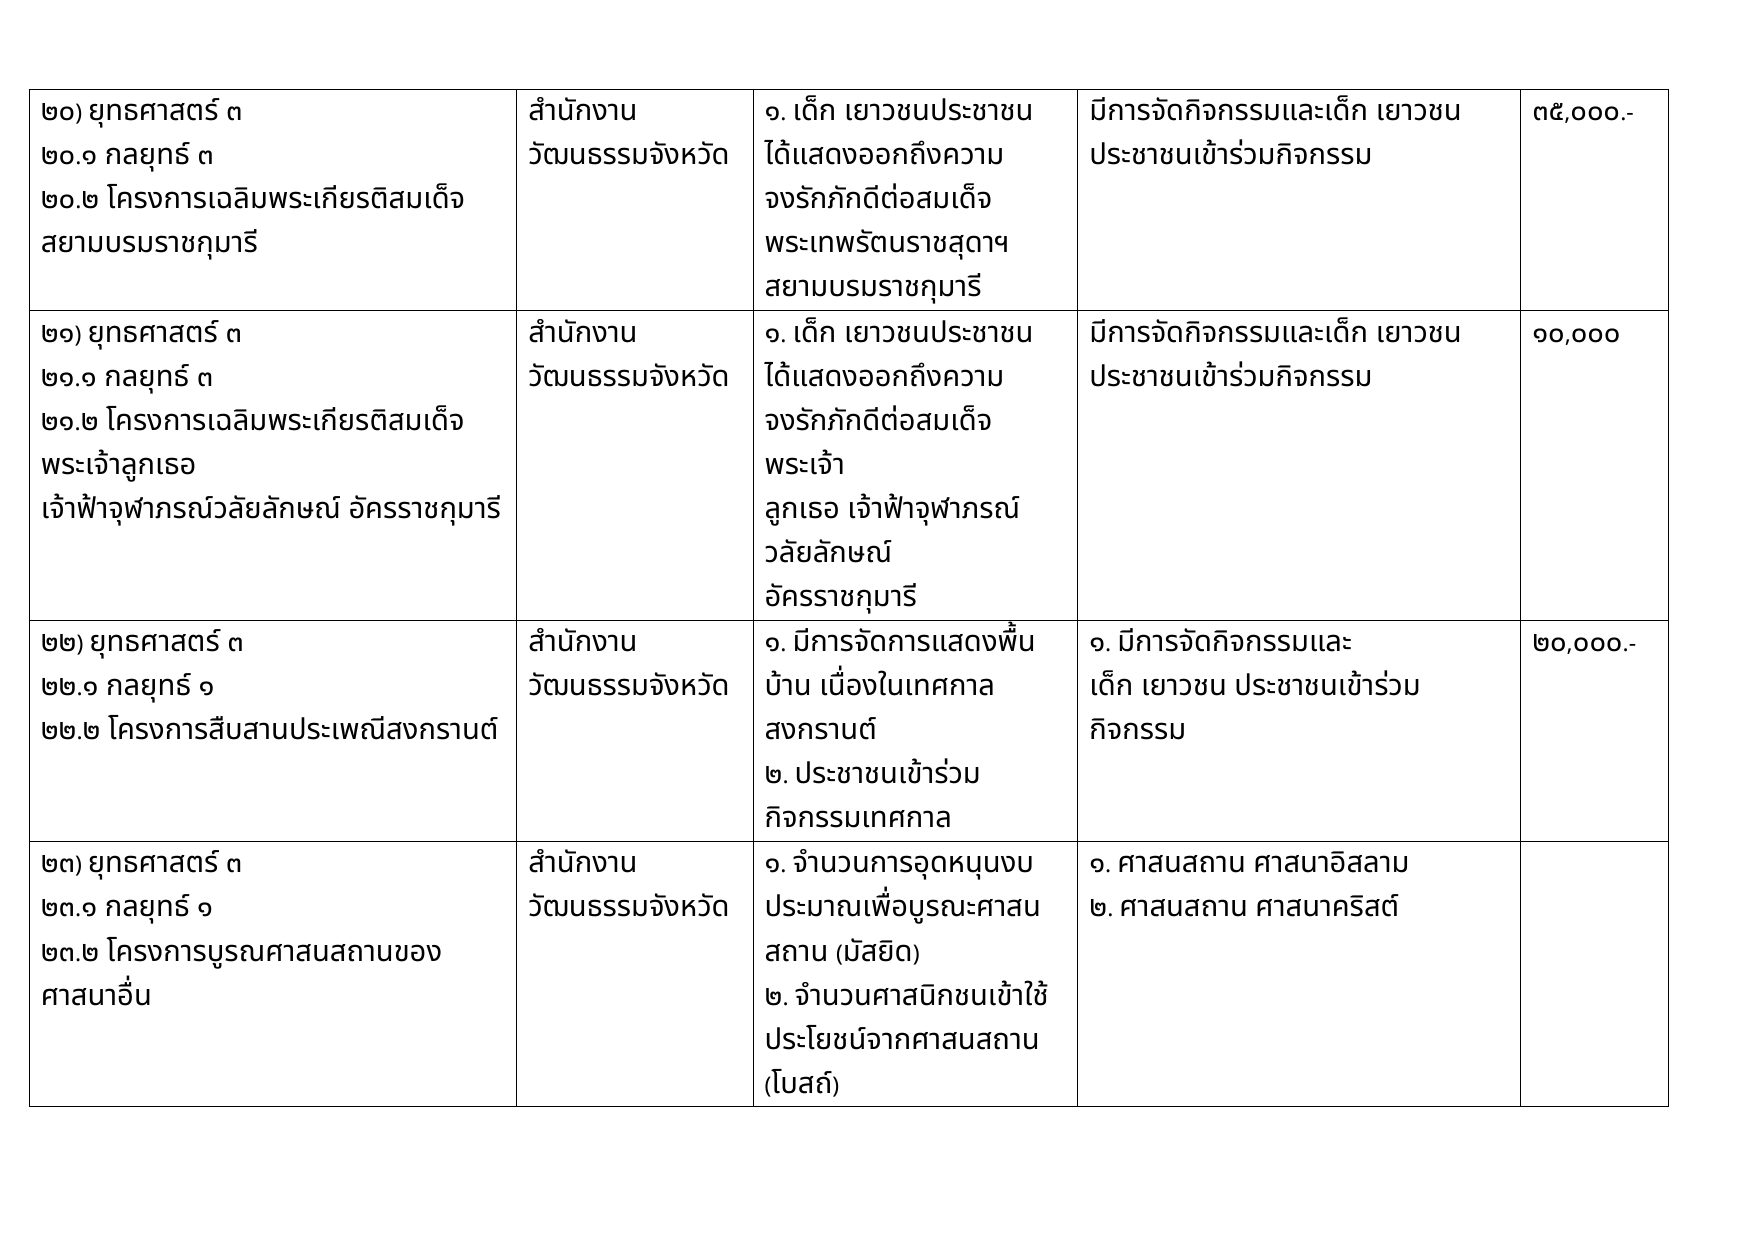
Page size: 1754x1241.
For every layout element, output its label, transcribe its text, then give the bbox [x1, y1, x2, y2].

table_cell ๒๒) ยุทธศาสตร์ ๓ ๒๒.๑ กลยุทธ์ ๑ ๒๒.๒ โครงการสืบสานประเพณีสงกรานต์ [30, 621, 516, 841]
table_cell ๒๐,๐๐๐.- [1521, 621, 1668, 841]
table_cell ๒๑) ยุทธศาสตร์ ๓ ๒๑.๑ กลยุทธ์ ๓ ๒๑.๒ โครงการเฉลิมพระเกียรติสมเด็จพระเจ้าลูกเธอ เจ้าฟ้าจุฬาภรณ์วลัยลักษณ์ อัครราชกุมารี [30, 311, 516, 619]
table_cell สำนักงานวัฒนธรรมจังหวัด [517, 311, 753, 619]
table_cell ๑. เด็ก เยาวชนประชาชน ได้แสดงออกถึงความจงรักภักดีต่อสมเด็จ พระเทพรัตนราชสุดาฯ สยามบรมราชกุมารี [754, 90, 1077, 310]
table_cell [517, 842, 753, 1106]
table_cell ๑๐,๐๐๐ [1521, 311, 1668, 619]
table_cell ๒๐) ยุทธศาสตร์ ๓ ๒๐.๑ กลยุทธ์ ๓ ๒๐.๒ โครงการเฉลิมพระเกียรติสมเด็จสยามบรมราชกุมารี [30, 90, 516, 310]
table_cell ๑. เด็ก เยาวชนประชาชน ได้แสดงออกถึงความจงรักภักดีต่อสมเด็จพระเจ้า ลูกเธอ เจ้าฟ้าจุฬาภรณ์วลัยลักษณ์ อัครราชกุมารี [754, 311, 1077, 619]
table_cell สำนักงานวัฒนธรรมจังหวัด [517, 621, 753, 841]
table_cell ๒๓) ยุทธศาสตร์ ๓ ๒๓.๑ กลยุทธ์ ๑ ๒๓.๒ โครงการบูรณศาสนสถานของศาสนาอื่น [30, 842, 516, 1106]
table_cell [1521, 842, 1668, 1106]
table_cell ๑. จำนวนการอุดหนุนงบประมาณเพื่อบูรณะศาสนสถาน (มัสยิด) ๒. จำนวนศาสนิกชนเข้าใช้ประโยชน์จากศาสนสถาน (โบสถ์) [754, 842, 1077, 1106]
table_cell มีการจัดกิจกรรมและเด็ก เยาวชน ประชาชนเข้าร่วมกิจกรรม [1078, 90, 1520, 310]
table_cell ๓๕,๐๐๐.- [1521, 90, 1668, 310]
table_cell ๑. มีการจัดกิจกรรมและ เด็ก เยาวชน ประชาชนเข้าร่วมกิจกรรม [1078, 621, 1520, 841]
table_cell ๑. มีการจัดการแสดงพื้นบ้าน เนื่องในเทศกาลสงกรานต์ ๒. ประชาชนเข้าร่วมกิจกรรมเทศกาล [754, 621, 1077, 841]
table_cell ๑. ศาสนสถาน ศาสนาอิสลาม ๒. ศาสนสถาน ศาสนาคริสต์ [1078, 842, 1520, 1106]
table_cell มีการจัดกิจกรรมและเด็ก เยาวชน ประชาชนเข้าร่วมกิจกรรม [1078, 311, 1520, 619]
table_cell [517, 90, 753, 310]
